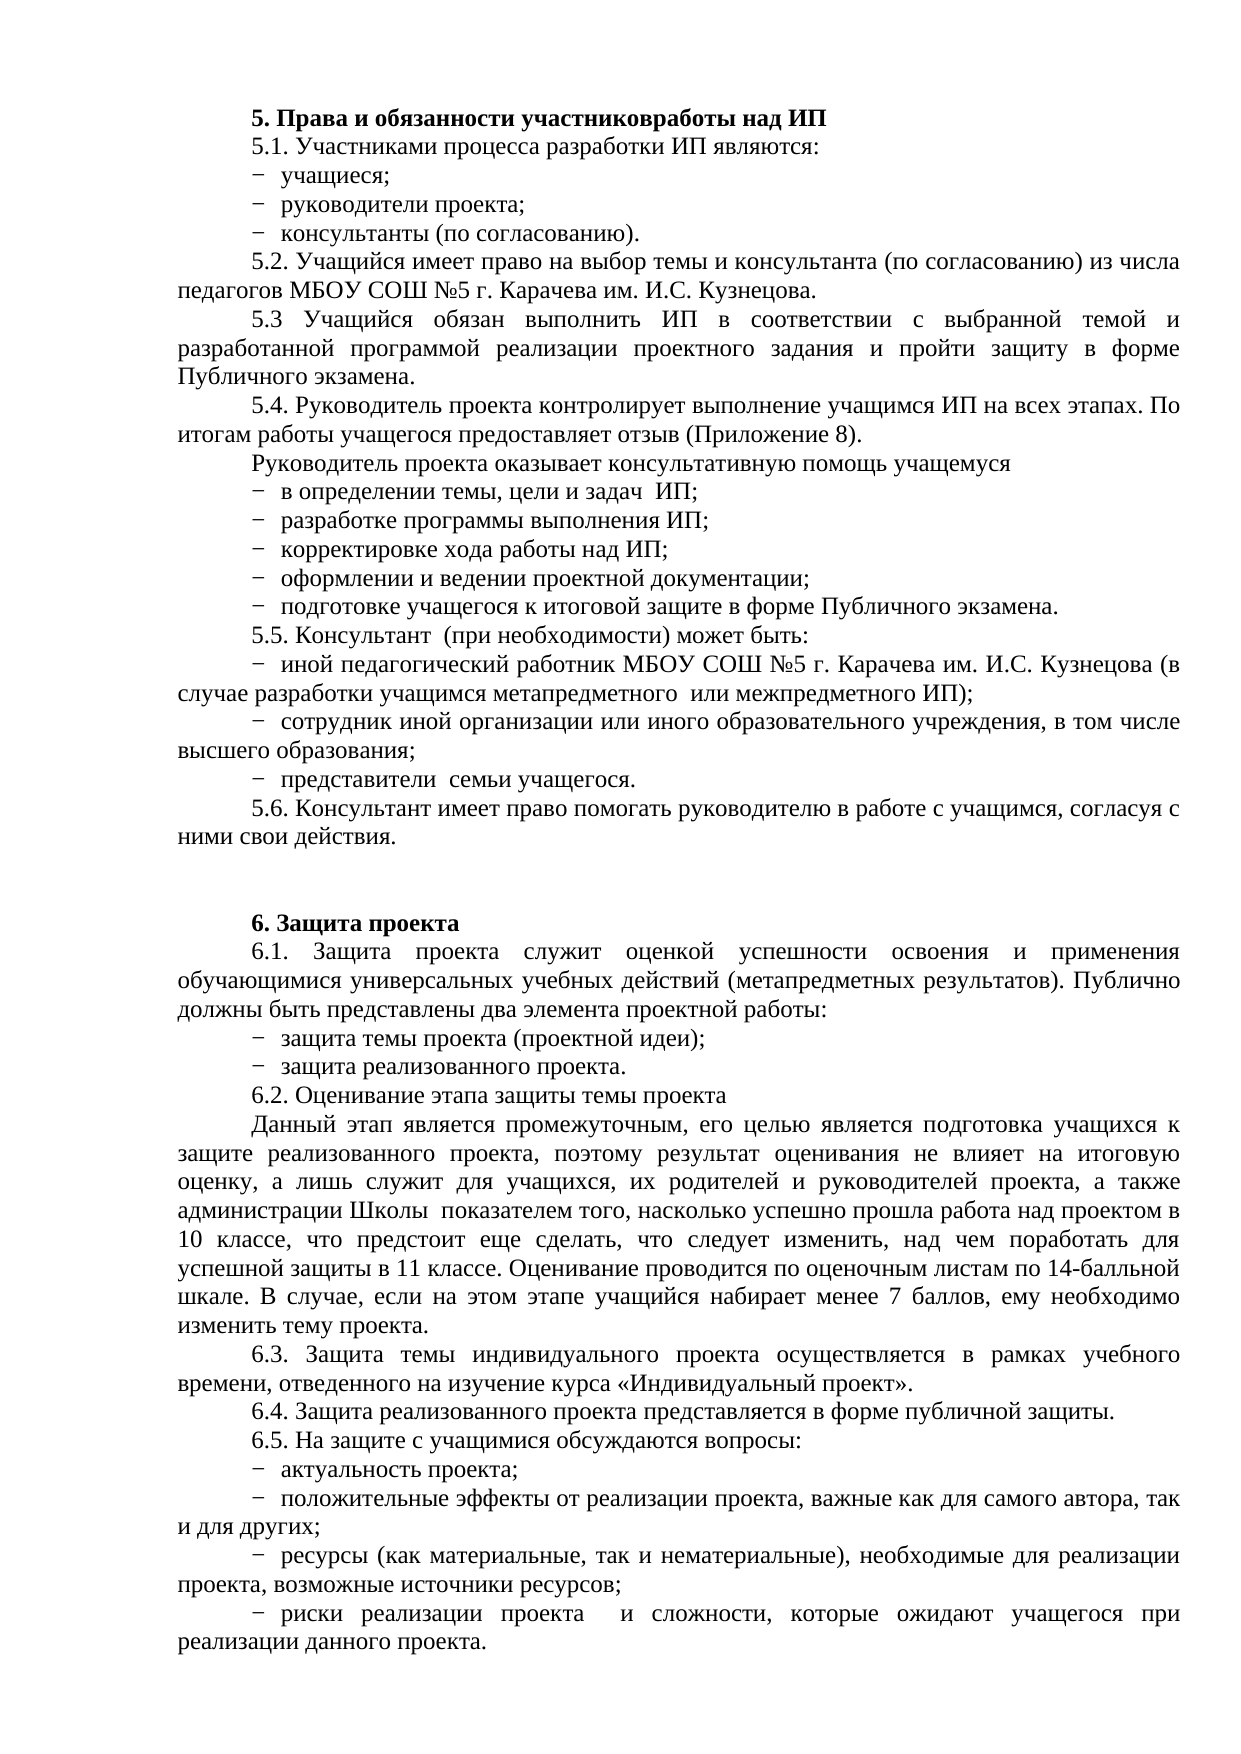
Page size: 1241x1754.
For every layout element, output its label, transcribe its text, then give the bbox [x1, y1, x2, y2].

text Данный этап является промежуточным, его целью является подготовка учащихся к защите реализованного проекта, поэтому результат оценивания не влияет на итоговую оценку, а лишь служит для учащихся, их родителей и руководителей проекта, а также администрации Школы показателем того, насколько успешно прошла работа над проектом в 10 классе, что предстоит еще сделать, что следует изменить, над чем поработать для успешной защиты в 11 классе. Оценивание проводится по оценочным листам по 14-балльной шкале. В случае, если на этом этапе учащийся набирает менее 7 баллов, ему необходимо изменить тему проекта. [177, 1109, 1181, 1339]
list сотрудник иной организации или иного образовательного учреждения, в том числе высшего образования; [177, 706, 1181, 764]
text 5.5. Консультант (при необходимости) может быть: [177, 620, 1181, 649]
list защита темы проекта (проектной идеи); [177, 1023, 1181, 1051]
list 6.3. Защита темы индивидуального проекта осуществляется в рамках учебного времени, отведенного на изучение курса «Индивидуальный проект». [177, 1339, 1181, 1396]
text 5.4. Руководитель проекта контролирует выполнение учащимся ИП на всех этапах. По итогам работы учащегося предоставляет отзыв (Приложение 8). [177, 390, 1181, 448]
text 6. Защита проекта [177, 908, 1181, 936]
text 6.5. На защите с учащимися обсуждаются вопросы: [177, 1425, 1181, 1454]
text 5.1. Участниками процесса разработки ИП являются: [177, 131, 1181, 160]
text Руководитель проекта оказывает консультативную помощь учащемуся [177, 448, 1181, 476]
list представители семьи учащегося. [177, 764, 1181, 793]
list оформлении и ведении проектной документации; [177, 563, 1181, 591]
text 5.3 Учащийся обязан выполнить ИП в соответствии с выбранной темой и разработанной программой реализации проектного задания и пройти защиту в форме Публичного экзамена. [177, 304, 1181, 390]
list актуальность проекта; [177, 1454, 1181, 1483]
list ресурсы (как материальные, так и нематериальные), необходимые для реализации проекта, возможные источники ресурсов; [177, 1540, 1181, 1598]
list руководители проекта; [177, 189, 1181, 218]
list иной педагогический работник МБОУ СОШ №5 г. Карачева им. И.С. Кузнецова (в случае разработки учащимся метапредметного или межпредметного ИП); [177, 649, 1181, 706]
list корректировке хода работы над ИП; [177, 534, 1181, 563]
list положительные эффекты от реализации проекта, важные как для самого автора, так и для других; [177, 1483, 1181, 1540]
text 6.4. Защита реализованного проекта представляется в форме публичной защиты. [177, 1396, 1181, 1425]
list подготовке учащегося к итоговой защите в форме Публичного экзамена. [177, 591, 1181, 620]
list разработке программы выполнения ИП; [177, 505, 1181, 534]
list консультанты (по согласованию). [177, 218, 1181, 246]
list учащиеся; [177, 160, 1181, 189]
list риски реализации проекта и сложности, которые ожидают учащегося при реализации данного проекта. [177, 1598, 1181, 1655]
text 5. Права и обязанности участниковработы над ИП [177, 103, 1181, 131]
text 5.2. Учащийся имеет право на выбор темы и консультанта (по согласованию) из числа педагогов МБОУ СОШ №5 г. Карачева им. И.С. Кузнецова. [177, 246, 1181, 304]
text 6.1. Защита проекта служит оценкой успешности освоения и применения обучающимися универсальных учебных действий (метапредметных результатов). Публично должны быть представлены два элемента проектной работы: [177, 936, 1181, 1023]
text 5.6. Консультант имеет право помогать руководителю в работе с учащимся, согласуя с ними свои действия. [177, 793, 1181, 850]
text 6.2. Оценивание этапа защиты темы проекта [177, 1080, 1181, 1109]
list защита реализованного проекта. [177, 1051, 1181, 1080]
list в определении темы, цели и задач ИП; [177, 476, 1181, 505]
